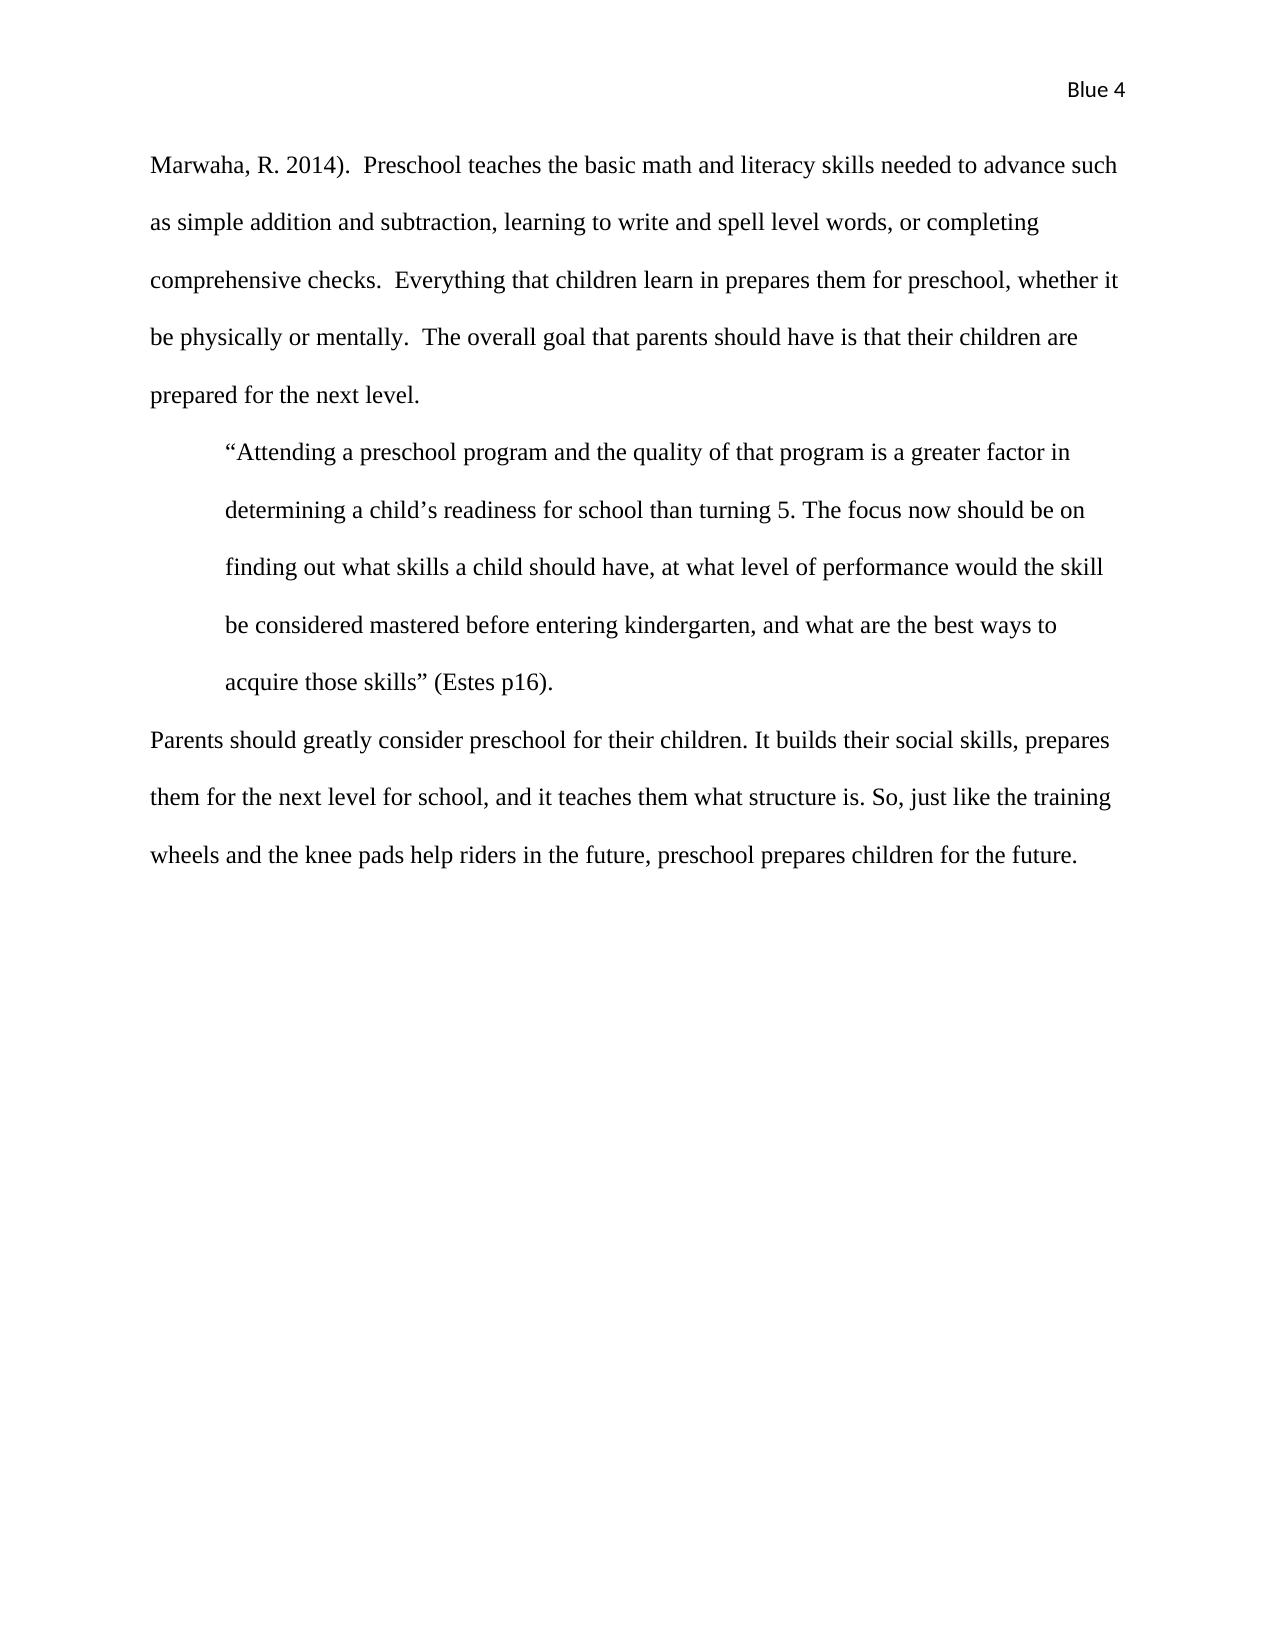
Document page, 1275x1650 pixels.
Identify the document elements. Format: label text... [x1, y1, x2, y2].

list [150, 150, 1125, 409]
list “Attending a preschool program and the quality of that program is a greater factor in determining a child’s readiness for school than turning 5. The focus now should be on finding out what skills a child should have, at what level of performance would the skill be considered mastered before entering kindergarten, and what are the best ways to acquire those skills” (Estes p16). [225, 437, 1125, 696]
list Parents should greatly consider preschool for their children. It builds their social skills, prepares them for the next level for school, and it teaches them what structure is. So, just like the training wheels and the knee pads help riders in the future, preschool prepares children for the future. [150, 725, 1125, 869]
